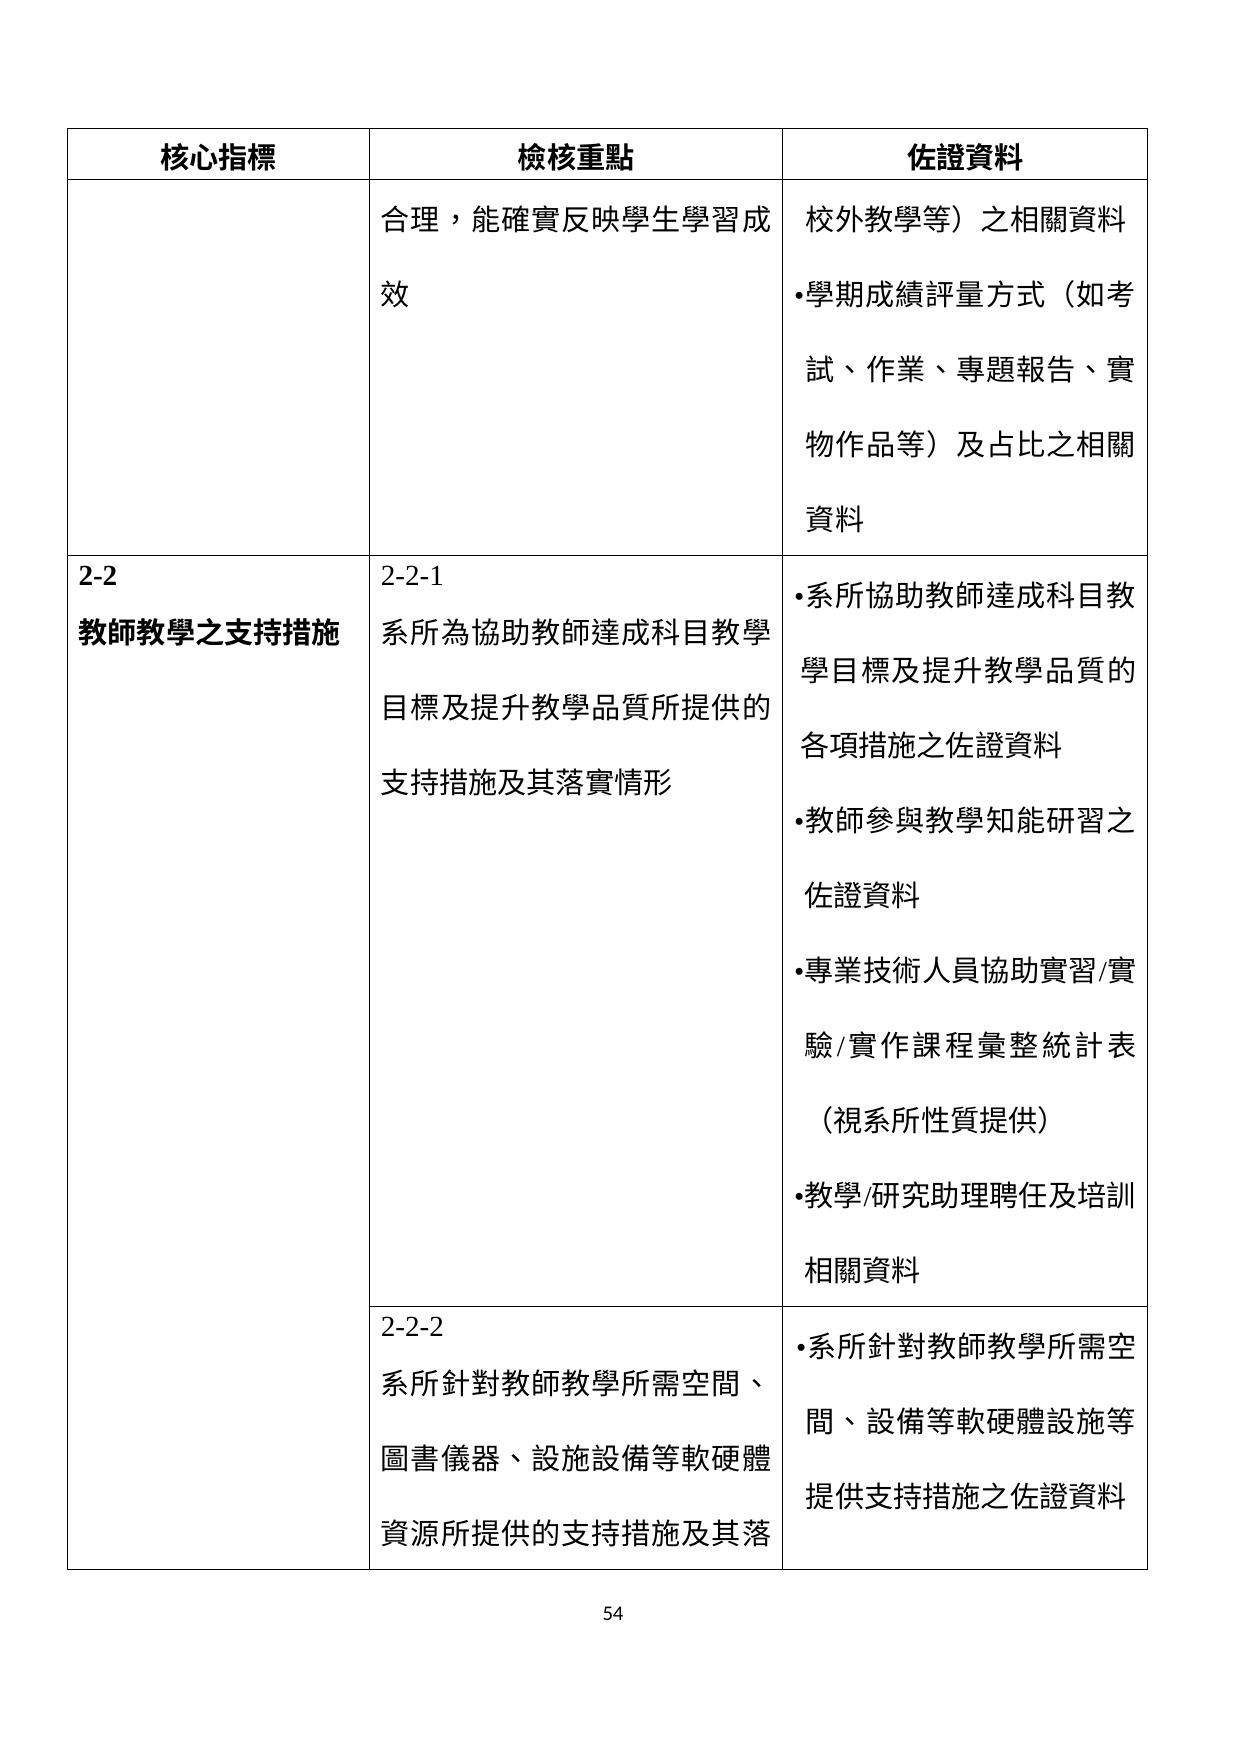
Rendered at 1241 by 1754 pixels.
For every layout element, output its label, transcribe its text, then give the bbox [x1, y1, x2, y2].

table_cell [783, 1307, 1147, 1569]
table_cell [370, 180, 782, 555]
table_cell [370, 1307, 782, 1569]
table_header 核心指標 [68, 129, 369, 179]
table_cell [783, 180, 1147, 555]
table_header 檢核重點 [370, 129, 782, 179]
table_cell •系所協助教師達成科目教學目標及提升教學品質的各項措施之佐證資料 •教師參與教學知能研習之佐證資料 •專業技術人員協助實習/實驗/實作課程彙整統計表（視系所性質提供） •教學/研究助理聘任及培訓相關資料 [783, 556, 1147, 1306]
table_cell 2-2-1 系所為協助教師達成科目教學目標及提升教學品質所提供的支持措施及其落實情形 [370, 556, 782, 1306]
table_header 佐證資料 [783, 129, 1147, 179]
table_cell 2-2 教師教學之支持措施 [68, 556, 369, 1569]
